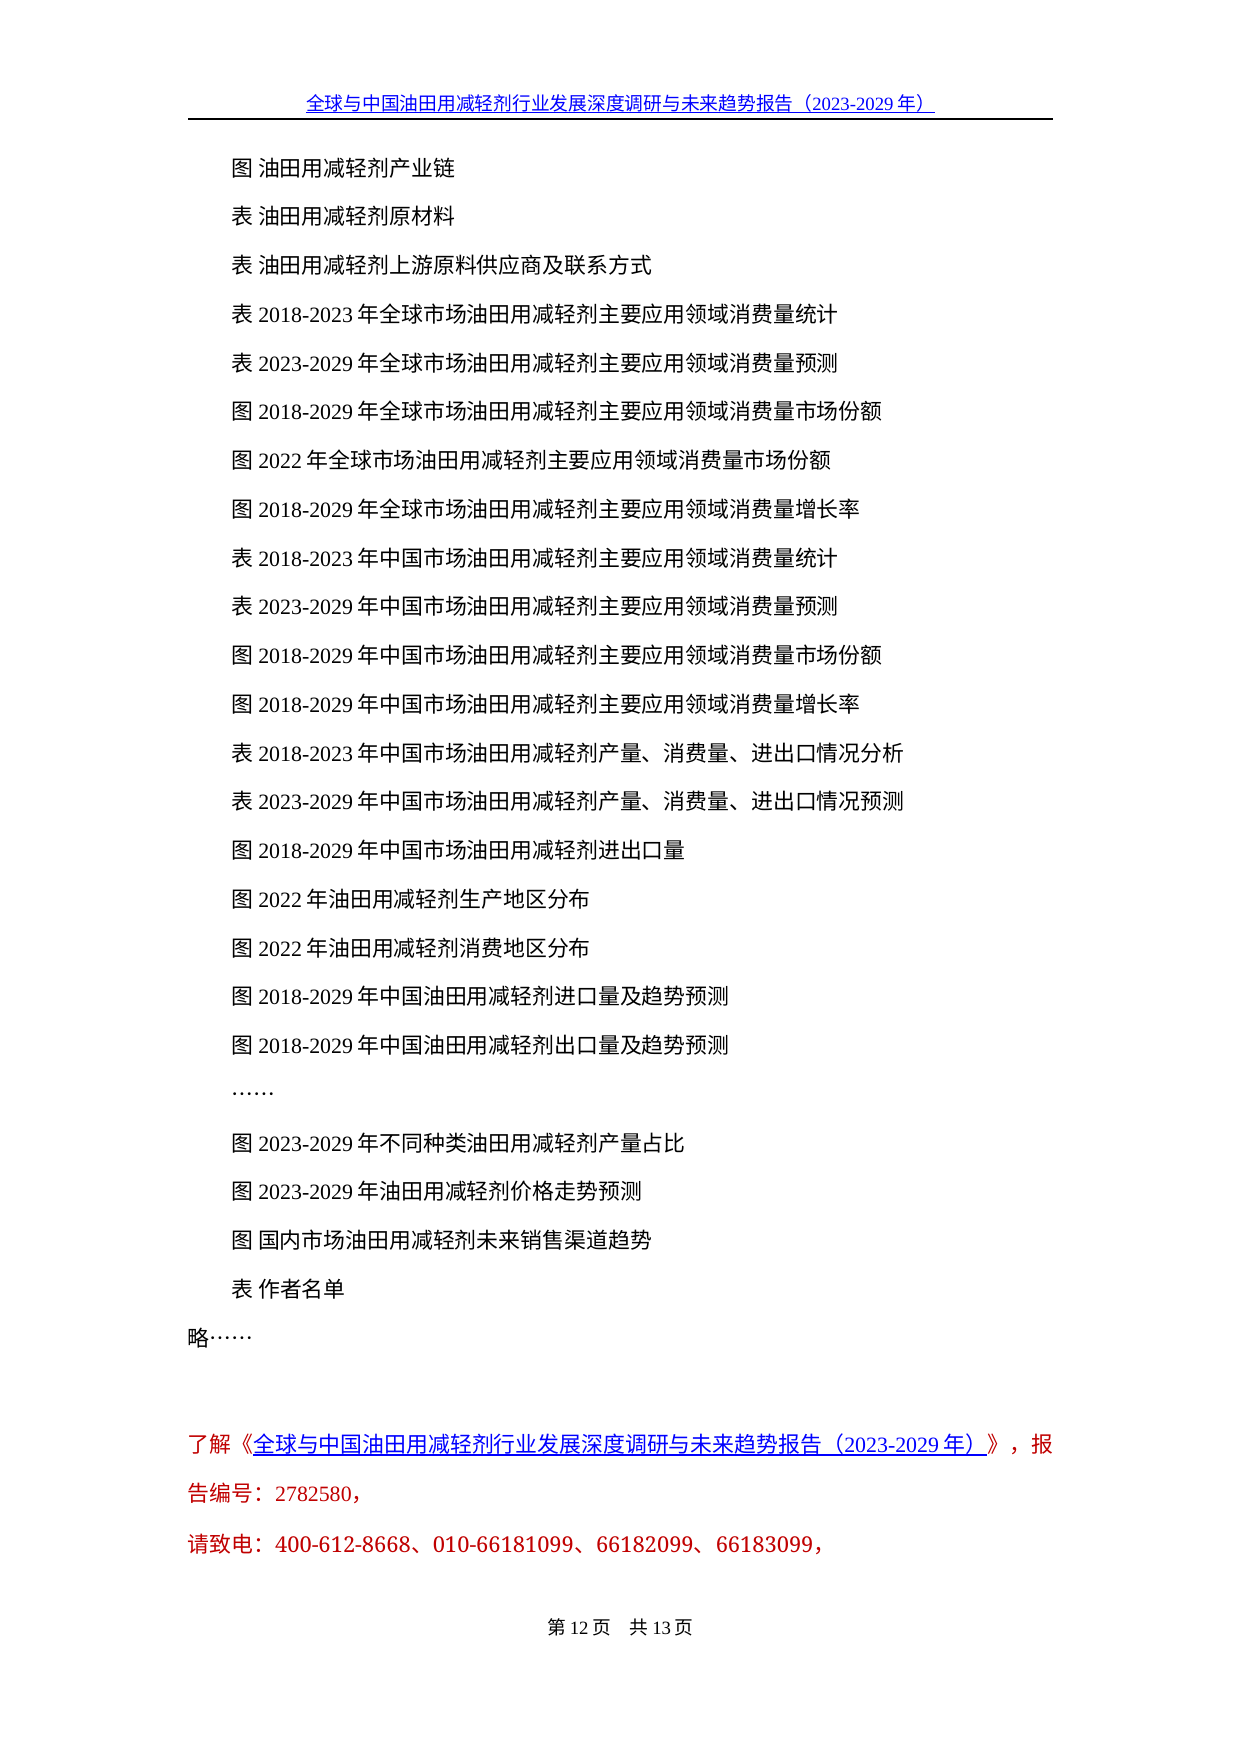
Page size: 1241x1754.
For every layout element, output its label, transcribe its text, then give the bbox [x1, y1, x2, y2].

text 了解《全球与中国油田用减轻剂行业发展深度调研与未来趋势报告（2023-2029年）》，报告编号：2782580， [187, 1427, 1053, 1508]
text 请致电：400-612-8668、010-66181099、66182099、66183099， [187, 1527, 1053, 1559]
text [187, 150, 1053, 1353]
